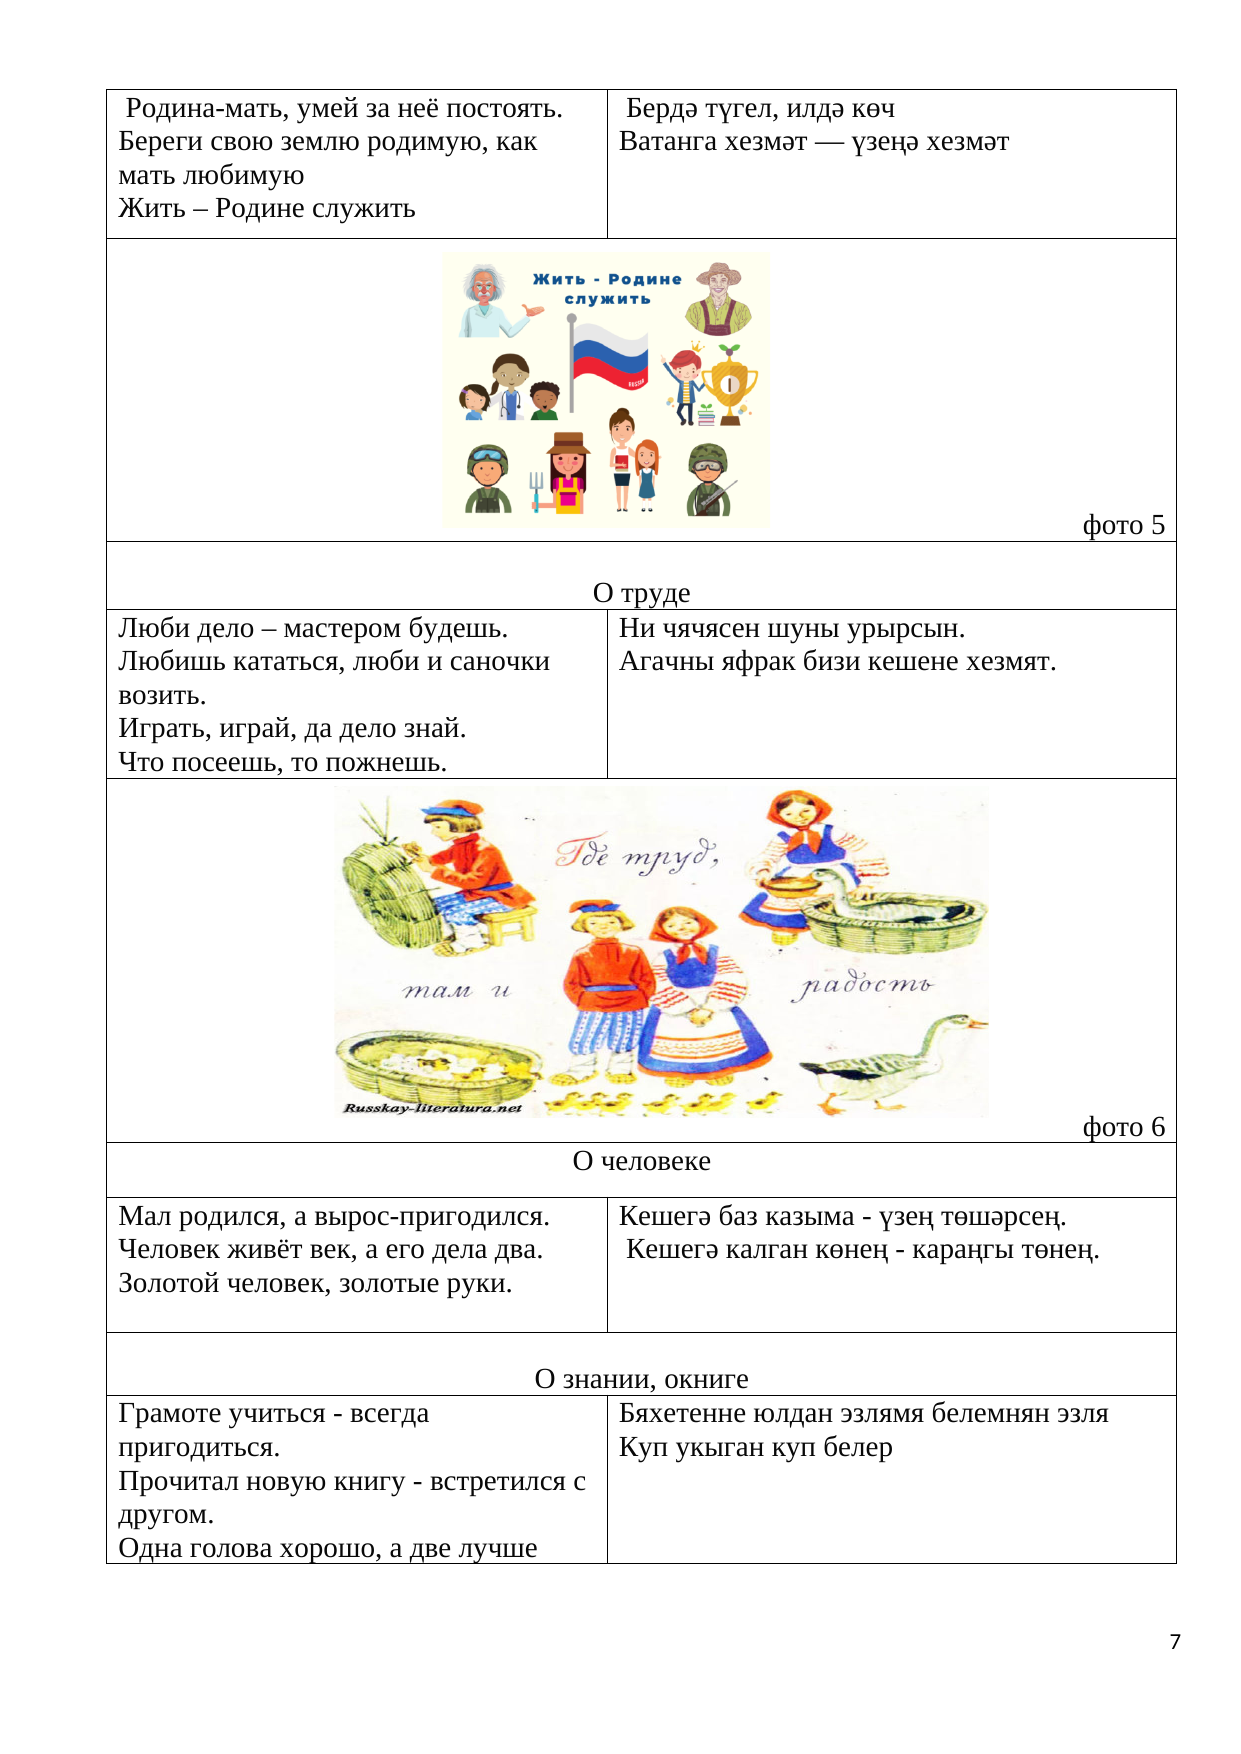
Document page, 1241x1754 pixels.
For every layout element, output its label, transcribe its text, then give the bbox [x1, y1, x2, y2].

table_cell Бяхетенне юлдан эзлямя белемнян эзля Куп укыган куп белер [608, 1396, 1176, 1563]
table_cell Ни чячясен шуны урырсын. Агачны яфрак бизи кешене хезмят. [608, 610, 1176, 778]
picture [334, 786, 989, 1118]
table_cell фото 6 [107, 779, 1176, 1142]
table_cell О знании, окниге [107, 1333, 1176, 1394]
table_cell О человеке [107, 1143, 1176, 1197]
picture [442, 252, 771, 528]
table_cell Люби дело – мастером будешь. Любишь кататься, люби и саночки возить. Играть, играй, да дело знай. Что посеешь, то пожнешь. [107, 610, 607, 778]
table_cell Грамоте учиться - всегда пригодиться. Прочитал новую книгу - встретился с другом. Одна голова хорошо, а две лучше [107, 1396, 607, 1563]
table_cell Кешегә баз казыма - үзең төшәрсең. Кешегә калган көнең - караңгы төнең. [608, 1198, 1176, 1332]
table_cell Бердә түгел, илдә көч Ватанга хезмәт — үзеңә хезмәт [608, 90, 1176, 238]
table_cell Мал родился, а вырос-пригодился. Человек живёт век, а его дела два. Золотой человек, золотые руки. [107, 1198, 607, 1332]
table_cell О труде [107, 542, 1176, 609]
table_cell фото 5 [107, 239, 1176, 541]
table_cell Родина-мать, умей за неё постоять. Береги свою землю родимую, как мать любимую Жить – Родине служить [107, 90, 607, 238]
